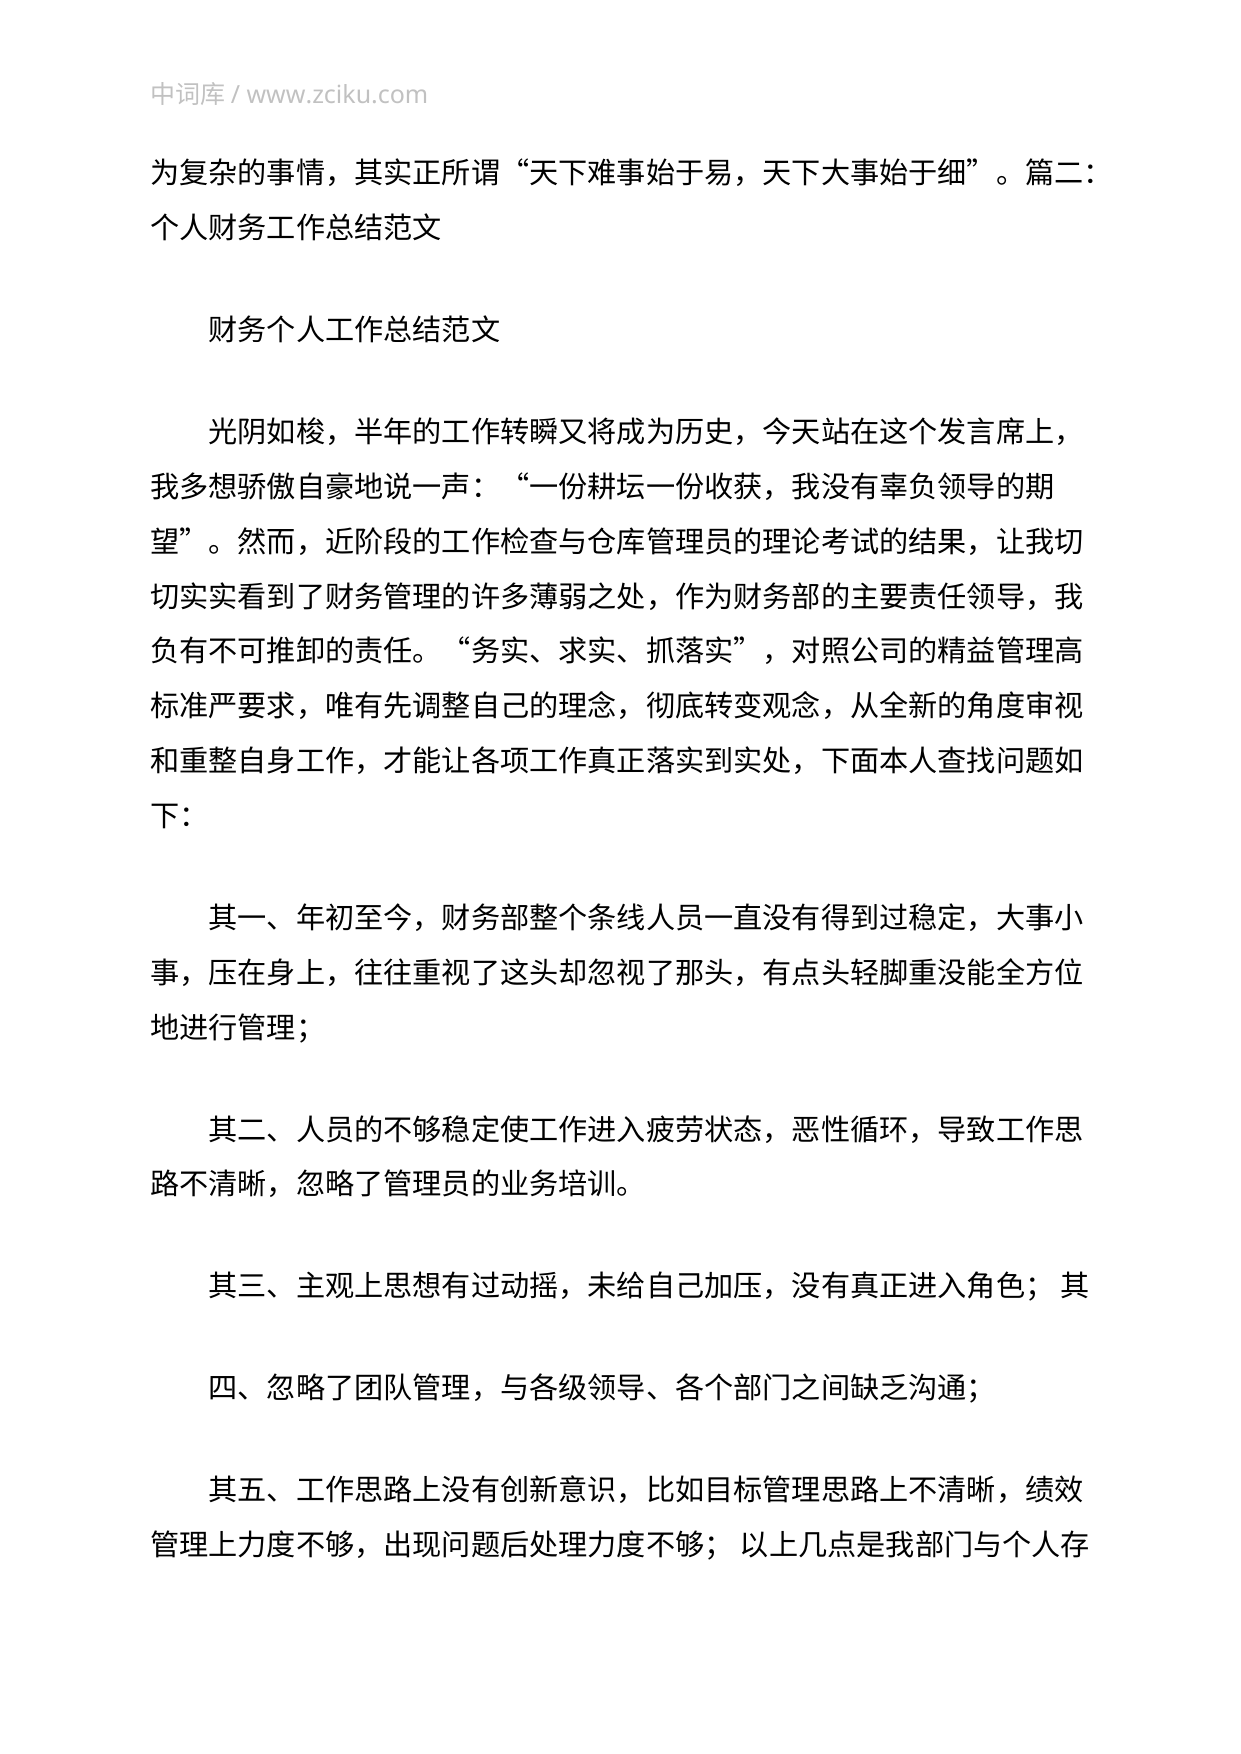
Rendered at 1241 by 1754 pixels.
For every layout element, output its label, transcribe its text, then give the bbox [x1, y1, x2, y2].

text 其一、年初至今，财务部整个条线人员一直没有得到过稳定，大事小事，压在身上，往往重视了这头却忽视了那头，有点头轻脚重没能全方位地进行管理； [150, 894, 1090, 1047]
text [150, 1466, 1090, 1563]
text 四、忽略了团队管理，与各级领导、各个部门之间缺乏沟通； [150, 1364, 1090, 1407]
text 光阴如梭，半年的工作转瞬又将成为历史，今天站在这个发言席上，我多想骄傲自豪地说一声：“一份耕坛一份收获，我没有辜负领导的期望”。然而，近阶段的工作检查与仓库管理员的理论考试的结果，让我切切实实看到了财务管理的许多薄弱之处，作为财务部的主要责任领导，我负有不可推卸的责任。“务实、求实、抓落实”，对照公司的精益管理高标准严要求，唯有先调整自己的理念，彻底转变观念，从全新的角度审视和重整自身工作，才能让各项工作真正落实到实处，下面本人查找问题如下： [150, 408, 1090, 835]
text 财务个人工作总结范文 [150, 307, 1090, 349]
text 其二、人员的不够稳定使工作进入疲劳状态，恶性循环，导致工作思路不清晰，忽略了管理员的业务培训。 [150, 1106, 1090, 1203]
text 其三、主观上思想有过动摇，未给自己加压，没有真正进入角色； 其 [150, 1263, 1090, 1305]
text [150, 150, 1090, 247]
